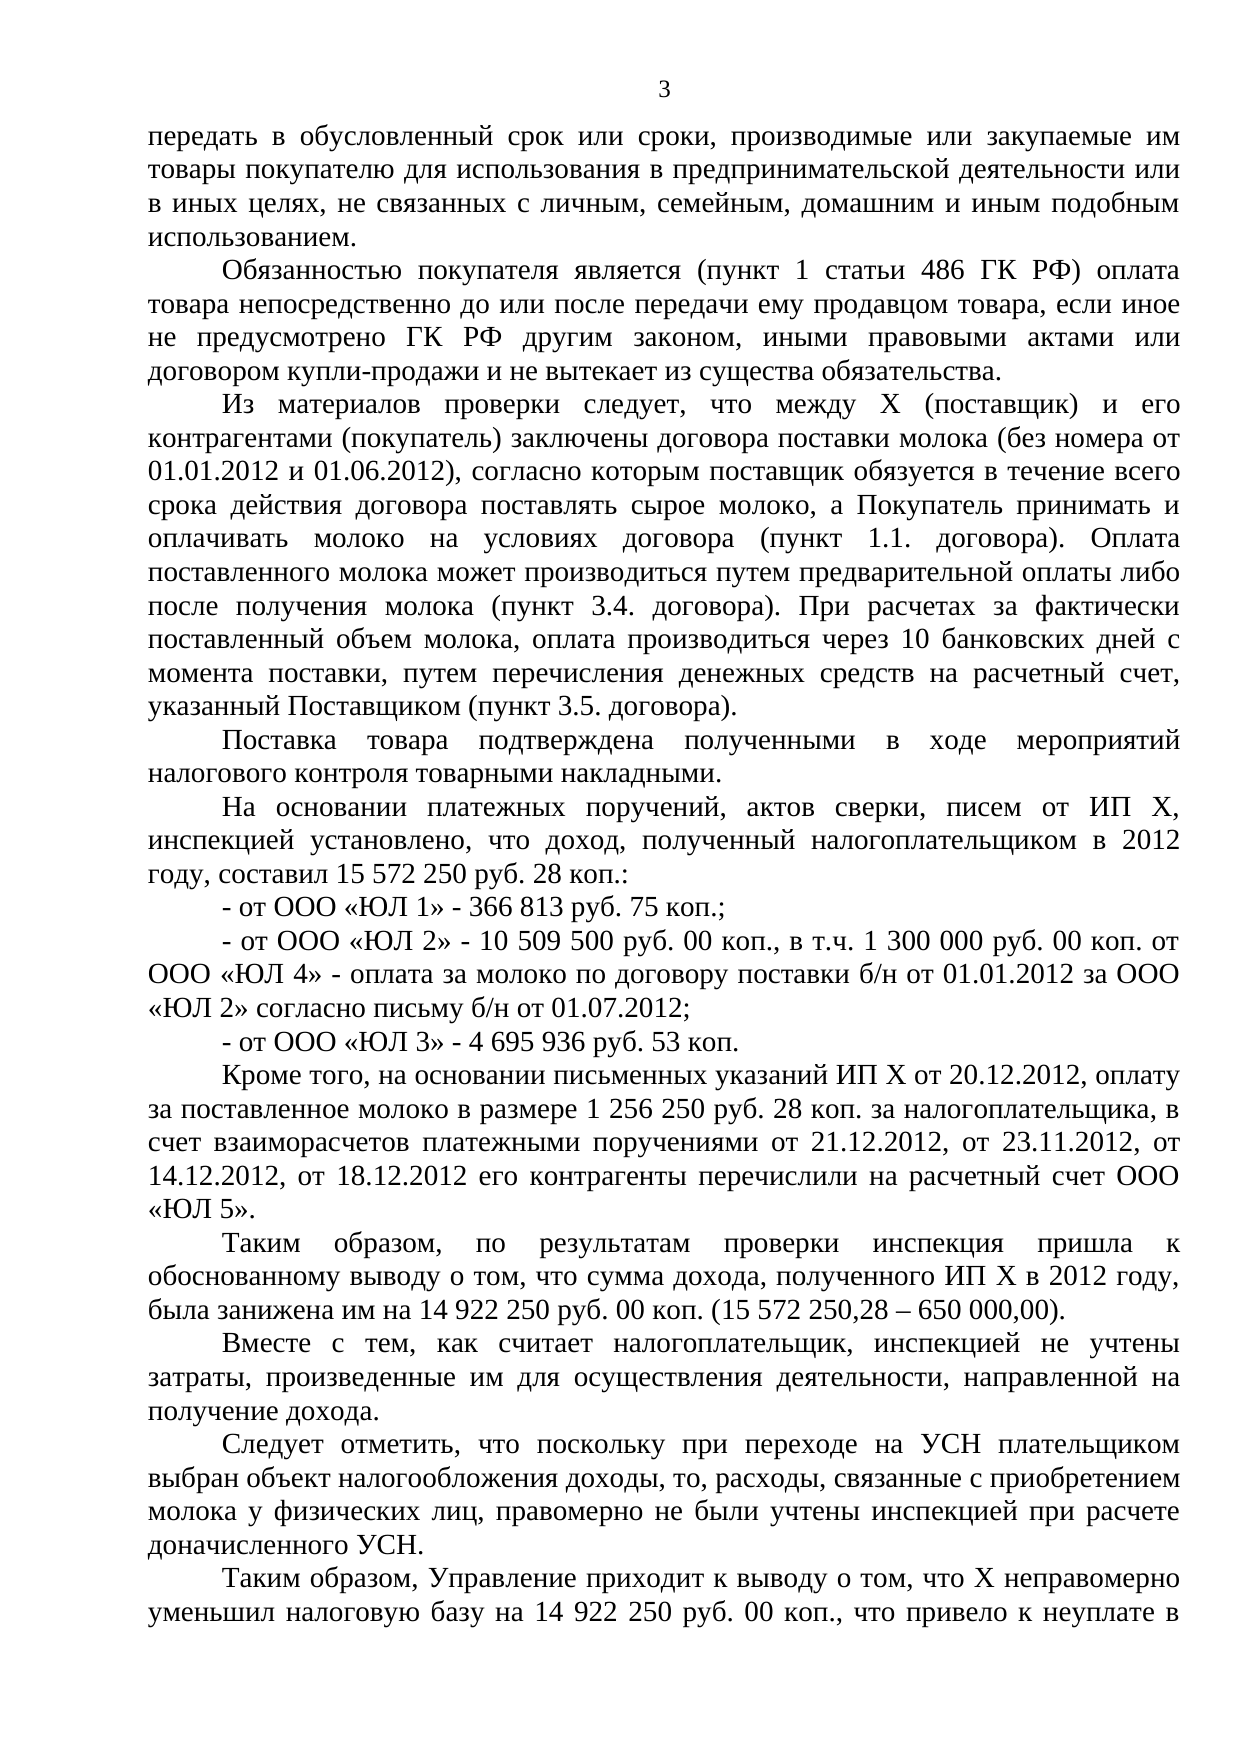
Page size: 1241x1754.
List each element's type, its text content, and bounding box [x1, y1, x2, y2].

text - от ООО «ЮЛ 3» - 4 695 936 руб. 53 коп. [148, 1024, 1181, 1057]
text Вместе с тем, как считает налогоплательщик, инспекцией не учтены затраты, произведенные им для осуществления деятельности, направленной на получение дохода. [148, 1326, 1181, 1426]
text Из материалов проверки следует, что между Х (поставщик) и его контрагентами (покупатель) заключены договора поставки молока (без номера от 01.01.2012 и 01.06.2012), согласно которым поставщик обязуется в течение всего срока действия договора поставлять сырое молоко, а Покупатель принимать и оплачивать молоко на условиях договора (пункт 1.1. договора). Оплата поставленного молока может производиться путем предварительной оплаты либо после получения молока (пункт 3.4. договора). При расчетах за фактически поставленный объем молока, оплата производиться через 10 банковских дней с момента поставки, путем перечисления денежных средств на расчетный счет, указанный Поставщиком (пункт 3.5. договора). [148, 386, 1181, 722]
text - от ООО «ЮЛ 1» - 366 813 руб. 75 коп.; [148, 889, 1181, 923]
text На основании платежных поручений, актов сверки, писем от ИП Х, инспекцией установлено, что доход, полученный налогоплательщиком в 2012 году, составил 15 572 250 руб. 28 коп.: [148, 789, 1181, 889]
text Таким образом, по результатам проверки инспекция пришла к обоснованному выводу о том, что сумма дохода, полученного ИП Х в 2012 году, была занижена им на 14 922 250 руб. 00 коп. (15 572 250,28 – 650 000,00). [148, 1225, 1181, 1326]
text Следует отметить, что поскольку при переходе на УСН плательщиком выбран объект налогообложения доходы, то, расходы, связанные с приобретением молока у физических лиц, правомерно не были учтены инспекцией при расчете доначисленного УСН. [148, 1426, 1181, 1560]
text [148, 118, 1181, 252]
text Обязанностью покупателя является (пункт 1 статьи 486 ГК РФ) оплата товара непосредственно до или после передачи ему продавцом товара, если иное не предусмотрено ГК РФ другим законом, иными правовыми актами или договором купли-продажи и не вытекает из существа обязательства. [148, 252, 1181, 386]
text Поставка товара подтверждена полученными в ходе мероприятий налогового контроля товарными накладными. [148, 722, 1181, 789]
text - от ООО «ЮЛ 2» - 10 509 500 руб. 00 коп., в т.ч. 1 300 000 руб. 00 коп. от ООО «ЮЛ 4» - оплата за молоко по договору поставки б/н от 01.01.2012 за ООО «ЮЛ 2» согласно письму б/н от 01.07.2012; [148, 923, 1181, 1024]
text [148, 1560, 1181, 1627]
text Кроме того, на основании письменных указаний ИП Х от 20.12.2012, оплату за поставленное молоко в размере 1 256 250 руб. 28 коп. за налогоплательщика, в счет взаиморасчетов платежными поручениями от 21.12.2012, от 23.11.2012, от 14.12.2012, от 18.12.2012 его контрагенты перечислили на расчетный счет ООО «ЮЛ 5». [148, 1057, 1181, 1225]
